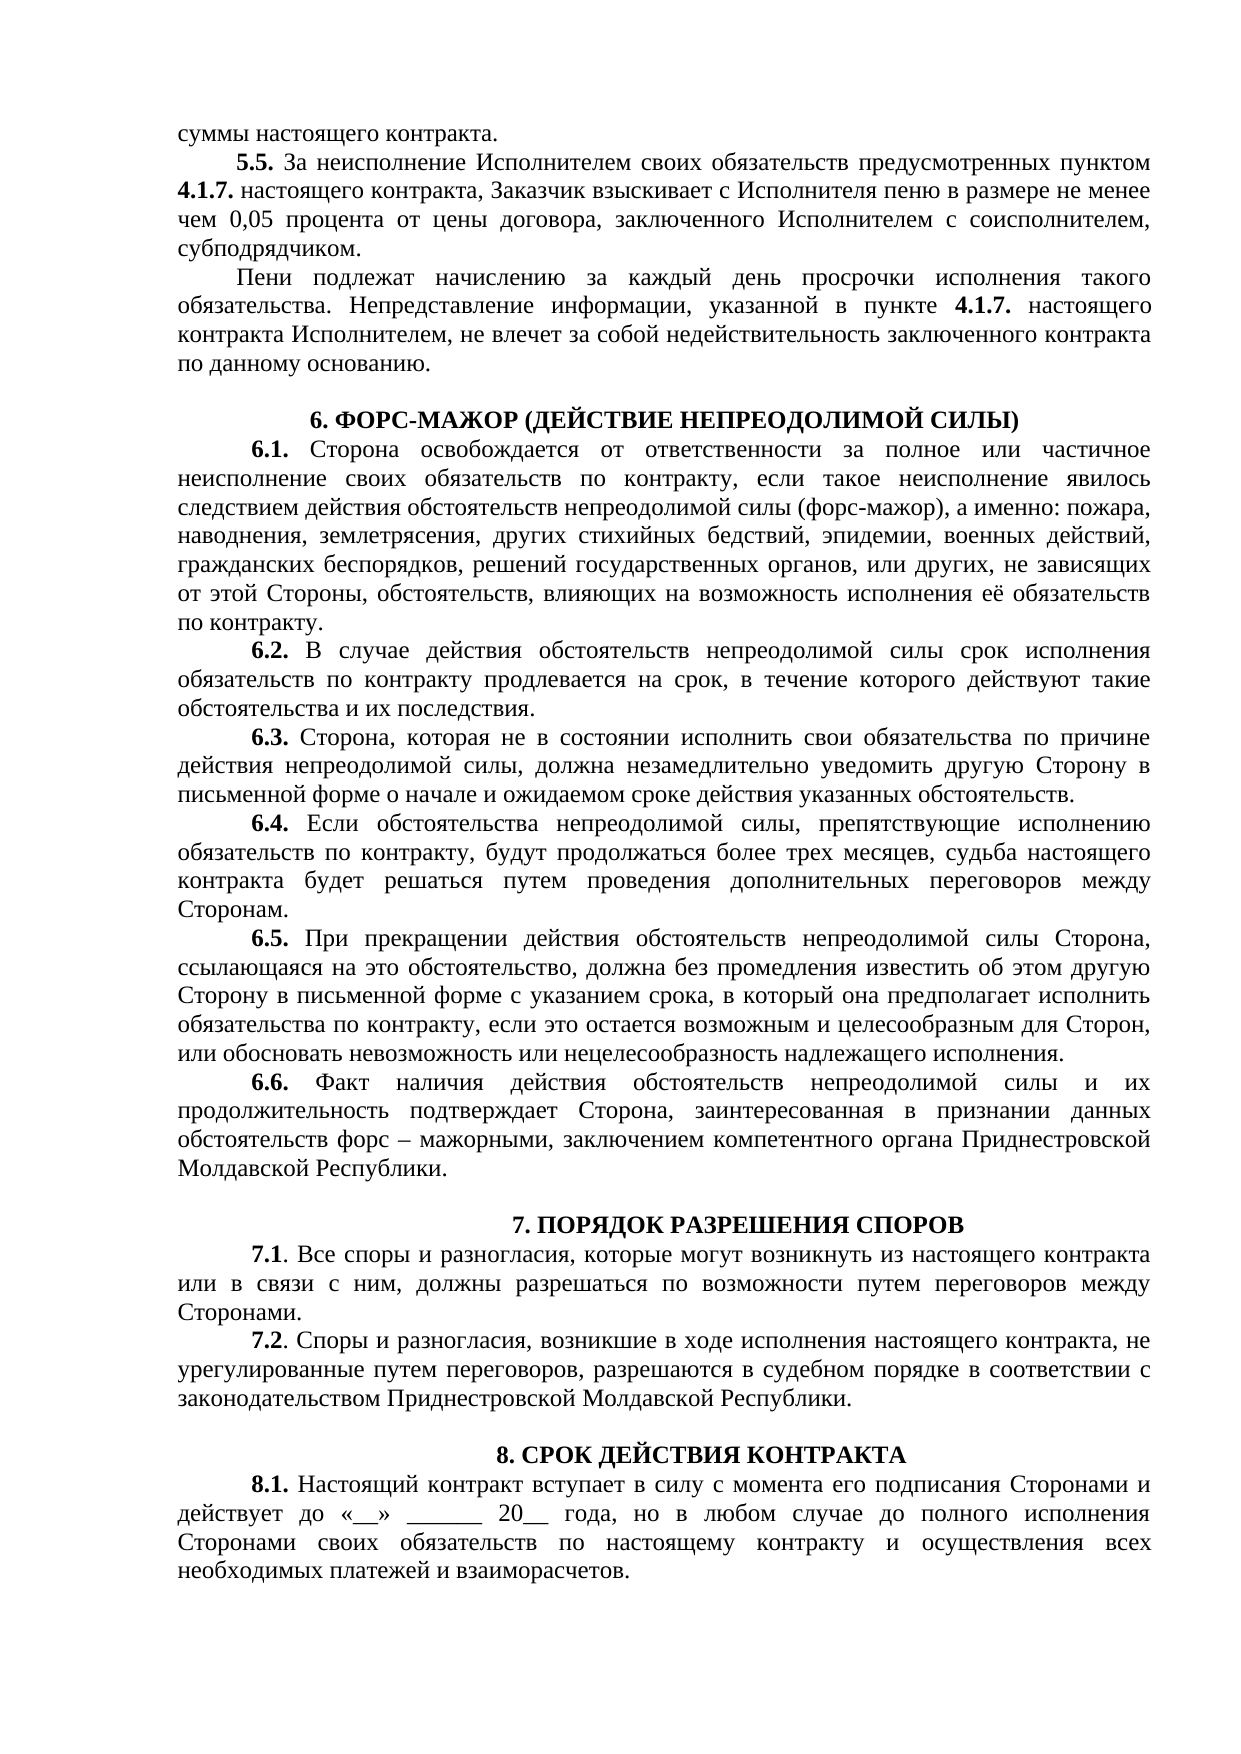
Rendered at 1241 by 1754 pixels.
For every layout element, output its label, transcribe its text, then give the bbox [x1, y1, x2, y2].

text 5.5. За неисполнение Исполнителем своих обязательств предусмотренных пунктом 4.1.7. настоящего контракта, Заказчик взыскивает с Исполнителя пеню в размере не менее чем 0,05 процента от цены договора, заключенного Исполнителем с соисполнителем, субподрядчиком. [177, 147, 1152, 262]
text 6.6. Факт наличия действия обстоятельств непреодолимой силы и их продолжительность подтверждает Сторона, заинтересованная в признании данных обстоятельств форс – мажорными, заключением компетентного органа Приднестровской Молдавской Республики. [177, 1067, 1152, 1182]
text 6.5. При прекращении действия обстоятельств непреодолимой силы Сторона, ссылающаяся на это обстоятельство, должна без промедления известить об этом другую Сторону в письменной форме с указанием срока, в который она предполагает исполнить обязательства по контракту, если это остается возможным и целесообразным для Сторон, или обосновать невозможность или нецелесообразность надлежащего исполнения. [177, 923, 1152, 1067]
text 8. СРОК ДЕЙСТВИЯ КОНТРАКТА [177, 1441, 1152, 1469]
text 6. ФОРС-МАЖОР (ДЕЙСТВИЕ НЕПРЕОДОЛИМОЙ СИЛЫ) [177, 406, 1152, 434]
text 6.4. Если обстоятельства непреодолимой силы, препятствующие исполнению обязательств по контракту, будут продолжаться более трех месяцев, судьба настоящего контракта будет решаться путем проведения дополнительных переговоров между Сторонам. [177, 808, 1152, 923]
text 7. ПОРЯДОК РАЗРЕШЕНИЯ СПОРОВ [324, 1211, 1152, 1239]
text Пени подлежат начислению за каждый день просрочки исполнения такого обязательства. Непредставление информации, указанной в пункте 4.1.7. настоящего контракта Исполнителем, не влечет за собой недействительность заключенного контракта по данному основанию. [177, 262, 1152, 377]
text 6.1. Сторона освобождается от ответственности за полное или частичное неисполнение своих обязательств по контракту, если такое неисполнение явилось следствием действия обстоятельств непреодолимой силы (форс-мажор), а именно: пожара, наводнения, землетрясения, других стихийных бедствий, эпидемии, военных действий, гражданских беспорядков, решений государственных органов, или других, не зависящих от этой Стороны, обстоятельств, влияющих на возможность исполнения её обязательств по контракту. [177, 434, 1152, 636]
text 8.1. Настоящий контракт вступает в силу с момента его подписания Сторонами и действует до «__» ______ 20__ года, но в любом случае до полного исполнения Сторонами своих обязательств по настоящему контракту и осуществления всех необходимых платежей и взаиморасчетов. [177, 1469, 1152, 1584]
text 7.2. Споры и разногласия, возникшие в ходе исполнения настоящего контракта, не урегулированные путем переговоров, разрешаются в судебном порядке в соответствии с законодательством Приднестровской Молдавской Республики. [177, 1326, 1152, 1412]
text 6.2. В случае действия обстоятельств непреодолимой силы срок исполнения обязательств по контракту продлевается на срок, в течение которого действуют такие обстоятельства и их последствия. [177, 636, 1152, 722]
text 7.1. Все споры и разногласия, которые могут возникнуть из настоящего контракта или в связи с ним, должны разрешаться по возможности путем переговоров между Сторонами. [177, 1239, 1152, 1326]
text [177, 118, 1152, 147]
text 6.3. Сторона, которая не в состоянии исполнить свои обязательства по причине действия непреодолимой силы, должна незамедлительно уведомить другую Сторону в письменной форме о начале и ожидаемом сроке действия указанных обстоятельств. [177, 722, 1152, 808]
